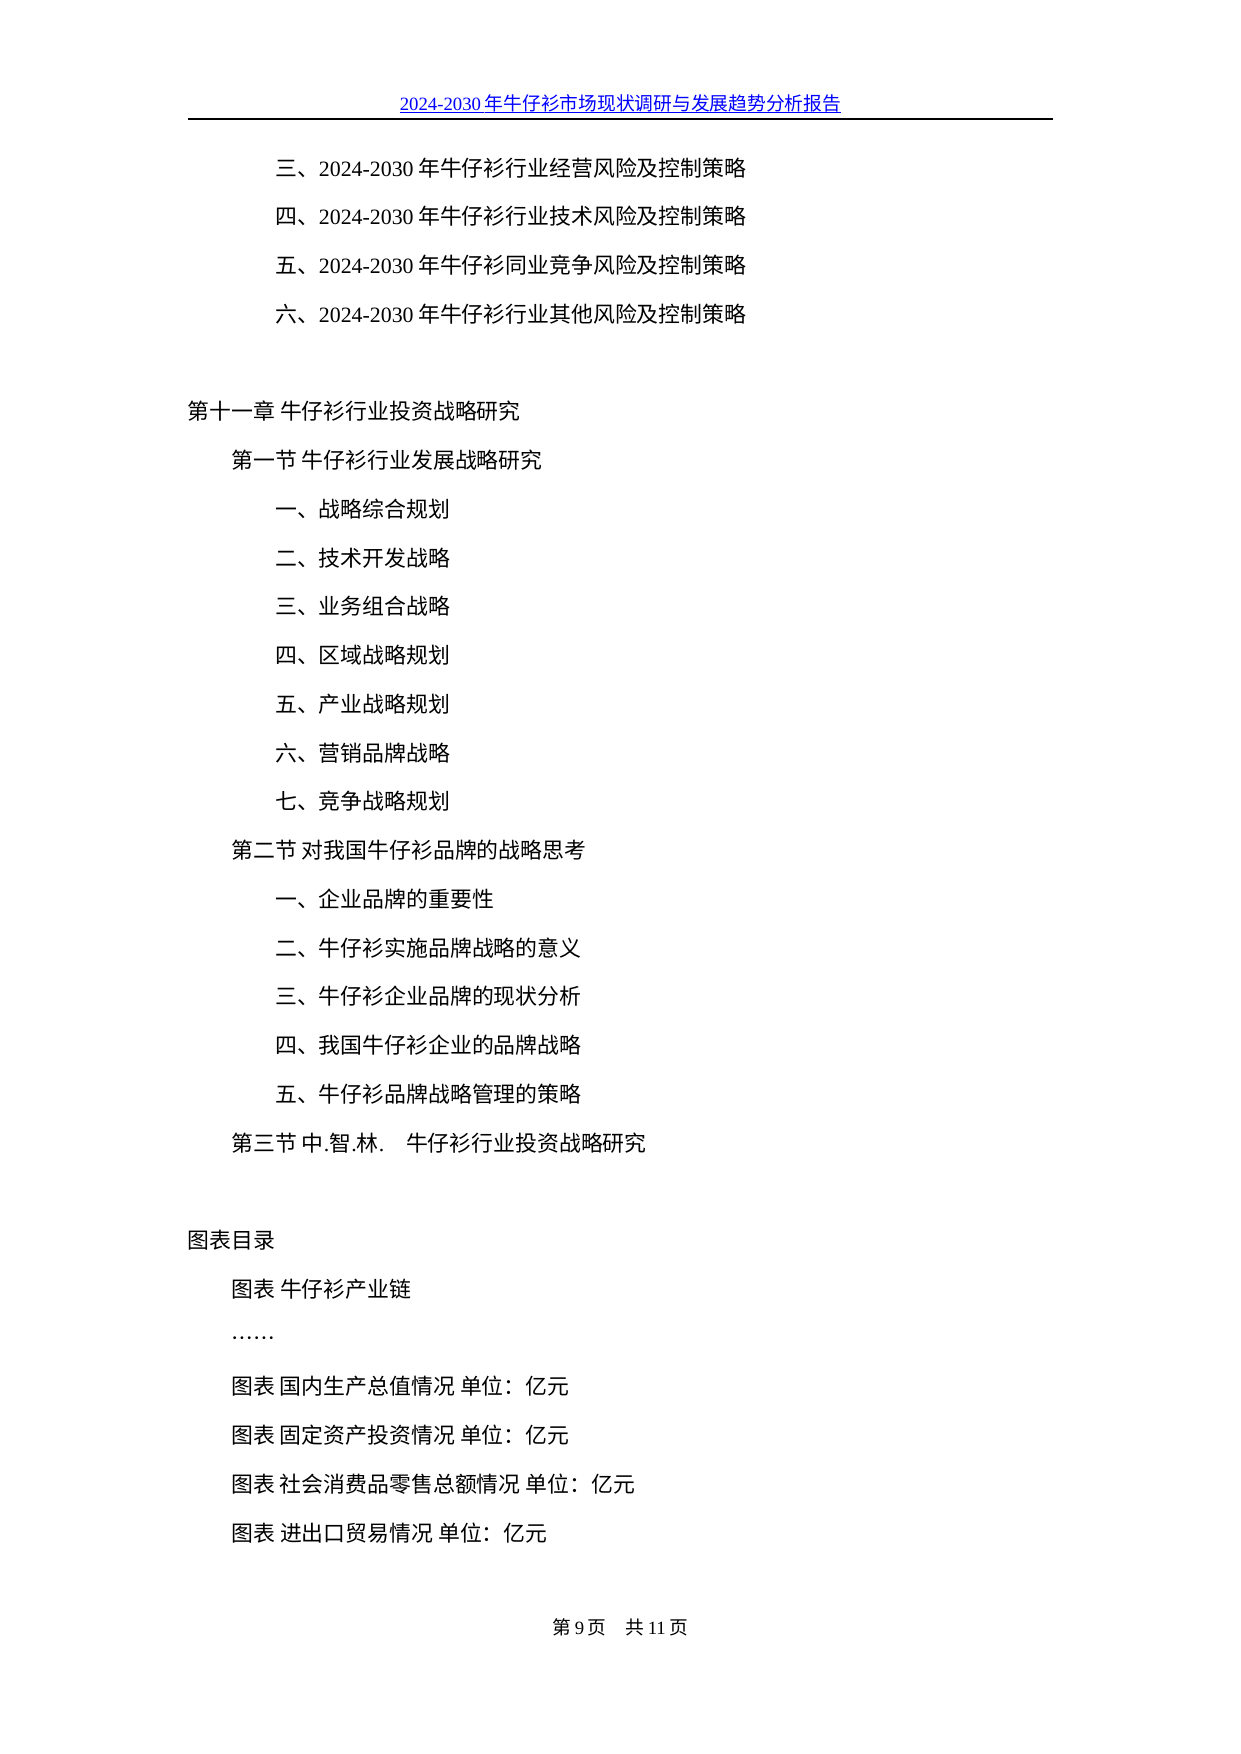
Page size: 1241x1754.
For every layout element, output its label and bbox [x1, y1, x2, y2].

text [187, 150, 1053, 1548]
